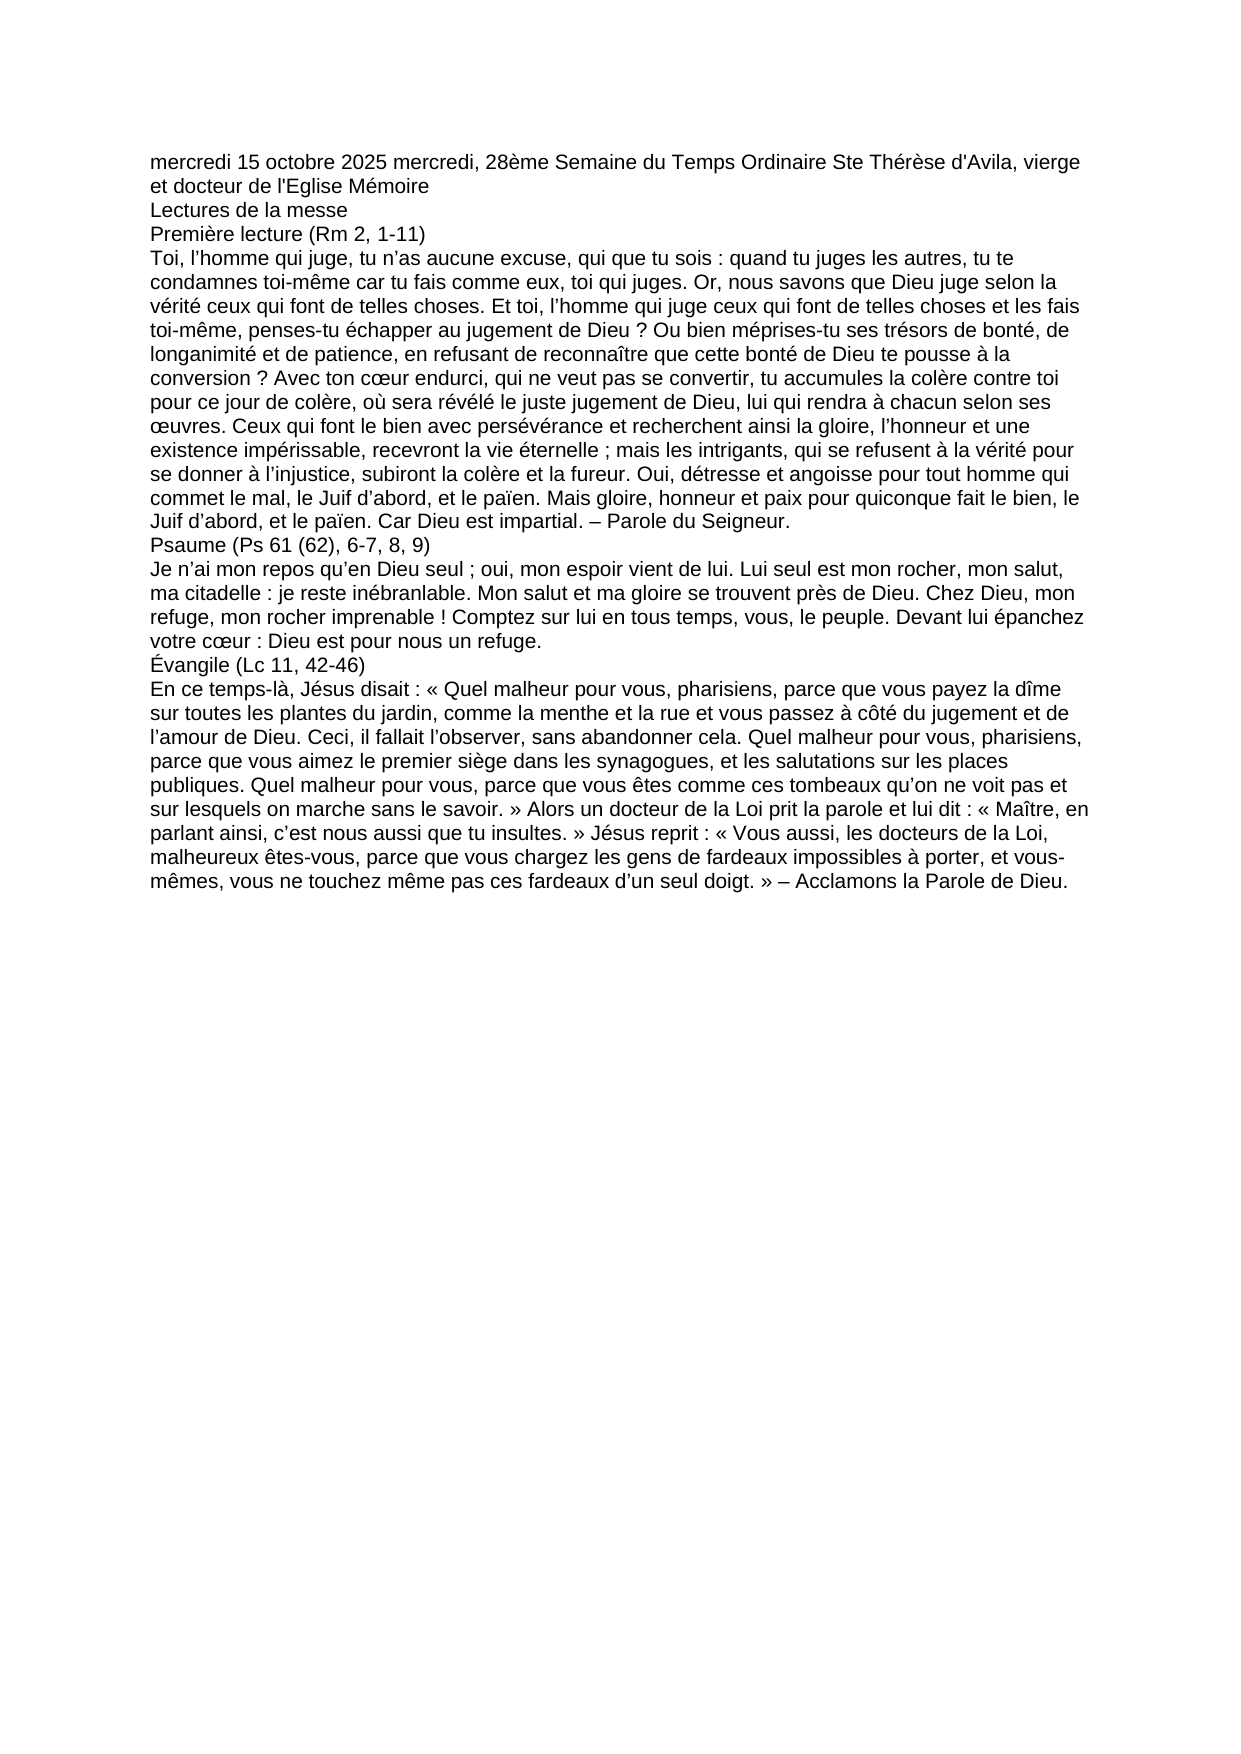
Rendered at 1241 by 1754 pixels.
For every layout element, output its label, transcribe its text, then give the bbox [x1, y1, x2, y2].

text En ce temps-là, Jésus disait : « Quel malheur pour vous, pharisiens, parce que vous payez la dîme sur toutes les plantes du jardin, comme la menthe et la rue et vous passez à côté du jugement et de l’amour de Dieu. Ceci, il fallait l’observer, sans abandonner cela. Quel malheur pour vous, pharisiens, parce que vous aimez le premier siège dans les synagogues, et les salutations sur les places publiques. Quel malheur pour vous, parce que vous êtes comme ces tombeaux qu’on ne voit pas et sur lesquels on marche sans le savoir. » Alors un docteur de la Loi prit la parole et lui dit : « Maître, en parlant ainsi, c’est nous aussi que tu insultes. » Jésus reprit : « Vous aussi, les docteurs de la Loi, malheureux êtes-vous, parce que vous chargez les gens de fardeaux impossibles à porter, et vous-mêmes, vous ne touchez même pas ces fardeaux d’un seul doigt. » – Acclamons la Parole de Dieu. [150, 677, 1090, 893]
text Je n’ai mon repos qu’en Dieu seul ; oui, mon espoir vient de lui. Lui seul est mon rocher, mon salut, ma citadelle : je reste inébranlable. Mon salut et ma gloire se trouvent près de Dieu. Chez Dieu, mon refuge, mon rocher imprenable ! Comptez sur lui en tous temps, vous, le peuple. Devant lui épanchez votre cœur : Dieu est pour nous un refuge. [150, 557, 1090, 653]
text Toi, l’homme qui juge, tu n’as aucune excuse, qui que tu sois : quand tu juges les autres, tu te condamnes toi-même car tu fais comme eux, toi qui juges. Or, nous savons que Dieu juge selon la vérité ceux qui font de telles choses. Et toi, l’homme qui juge ceux qui font de telles choses et les fais toi-même, penses-tu échapper au jugement de Dieu ? Ou bien méprises-tu ses trésors de bonté, de longanimité et de patience, en refusant de reconnaître que cette bonté de Dieu te pousse à la conversion ? Avec ton cœur endurci, qui ne veut pas se convertir, tu accumules la colère contre toi pour ce jour de colère, où sera révélé le juste jugement de Dieu, lui qui rendra à chacun selon ses œuvres. Ceux qui font le bien avec persévérance et recherchent ainsi la gloire, l’honneur et une existence impérissable, recevront la vie éternelle ; mais les intrigants, qui se refusent à la vérité pour se donner à l’injustice, subiront la colère et la fureur. Oui, détresse et angoisse pour tout homme qui commet le mal, le Juif d’abord, et le païen. Mais gloire, honneur et paix pour quiconque fait le bien, le Juif d’abord, et le païen. Car Dieu est impartial. – Parole du Seigneur. [150, 246, 1090, 533]
